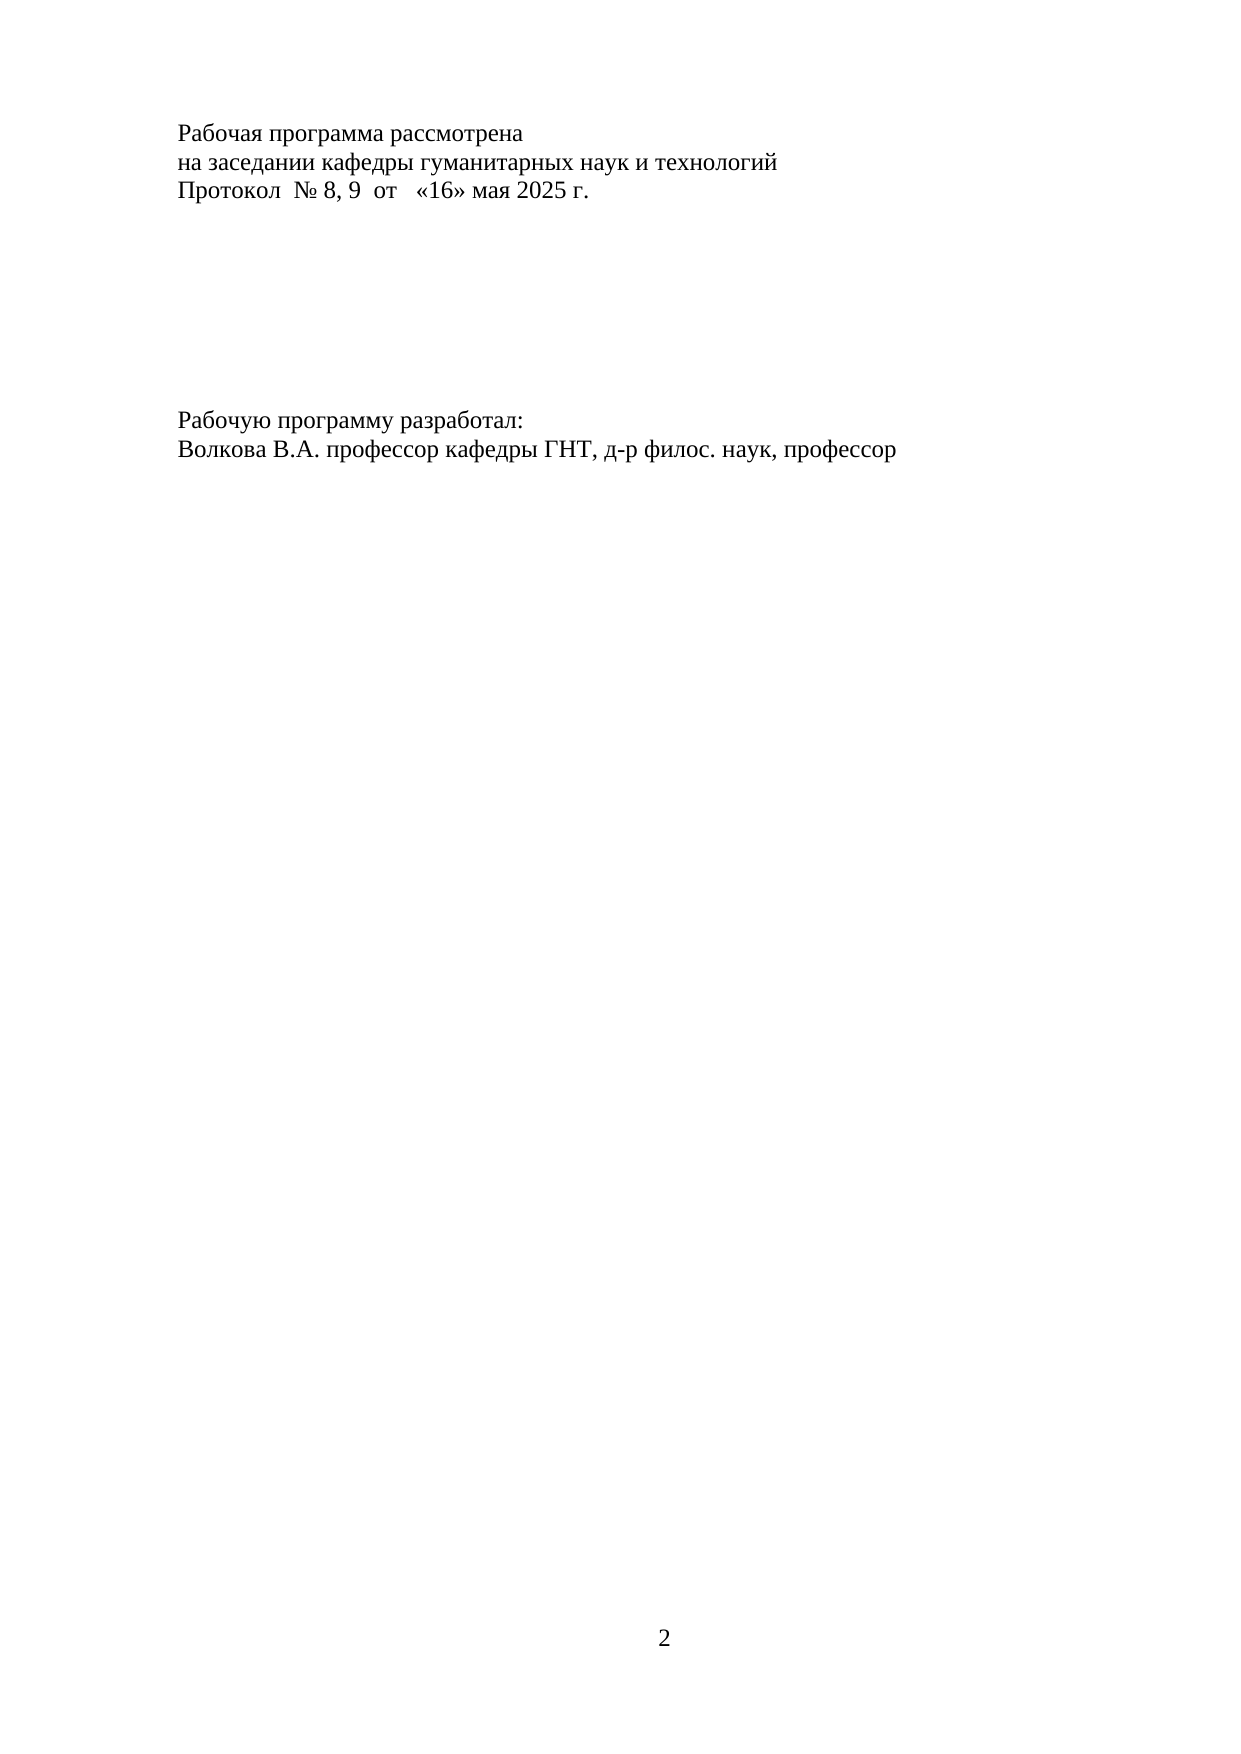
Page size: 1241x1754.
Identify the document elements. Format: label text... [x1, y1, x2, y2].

text Рабочая программа рассмотрена [177, 118, 1152, 147]
text Волкова В.А. профессор кафедры ГНТ, д-р филос. наук, профессор [177, 434, 1152, 463]
text на заседании кафедры гуманитарных наук и технологий [177, 147, 1152, 176]
text Протокол № 8, 9 от «16» мая 2025 г. [177, 176, 1152, 204]
text Рабочую программу разработал: [177, 406, 1152, 434]
